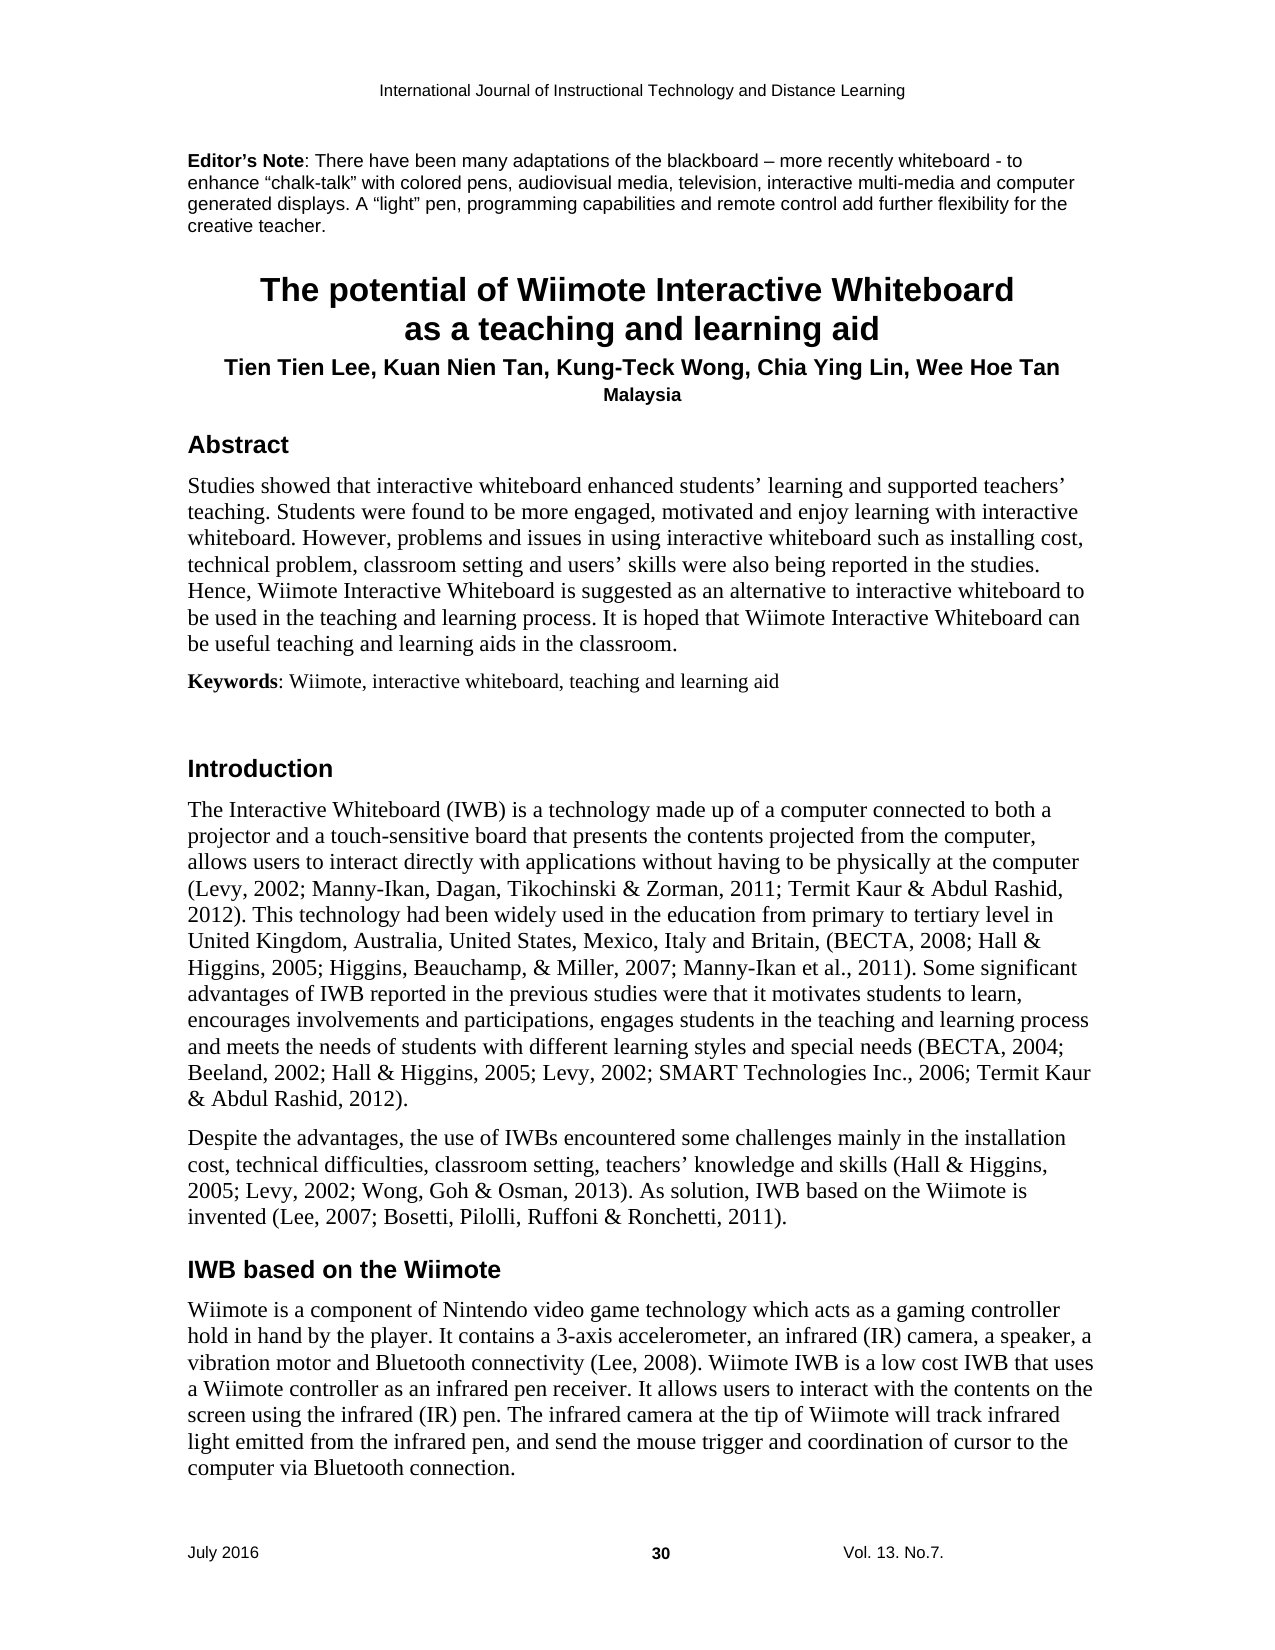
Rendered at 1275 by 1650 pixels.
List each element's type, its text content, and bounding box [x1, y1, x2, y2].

subtitle Malaysia [187, 384, 1097, 406]
text Studies showed that interactive whiteboard enhanced students’ learning and supported teachers’ teaching. Students were found to be more engaged, motivated and enjoy learning with interactive whiteboard. However, problems and issues in using interactive whiteboard such as installing cost, technical problem, classroom setting and users’ skills were also being reported in the studies. Hence, Wiimote Interactive Whiteboard is suggested as an alternative to interactive whiteboard to be used in the teaching and learning process. It is hoped that Wiimote Interactive Whiteboard can be useful teaching and learning aids in the classroom. [187, 472, 1097, 656]
subtitle Abstract [187, 431, 1097, 459]
text Despite the advantages, the use of IWBs encountered some challenges mainly in the installation cost, technical difficulties, classroom setting, teachers’ knowledge and skills (Hall & Higgins, 2005; Levy, 2002; Wong, Goh & Osman, 2013). As solution, IWB based on the Wiimote is invented (Lee, 2007; Bosetti, Pilolli, Ruffoni & Ronchetti, 2011). [187, 1124, 1097, 1230]
subtitle The potential of Wiimote Interactive Whiteboard as a teaching and learning aid [187, 270, 1097, 347]
subtitle Introduction [187, 754, 1097, 783]
text The Interactive Whiteboard (IWB) is a technology made up of a computer connected to both a projector and a touch-sensitive board that presents the contents projected from the computer, allows users to interact directly with applications without having to be physically at the computer (Levy, 2002; Manny-Ikan, Dagan, Tikochinski & Zorman, 2011; Termit Kaur & Abdul Rashid, 2012). This technology had been widely used in the education from primary to tertiary level in United Kingdom, Australia, United States, Mexico, Italy and Britain, (BECTA, 2008; Hall & Higgins, 2005; Higgins, Beauchamp, & Miller, 2007; Manny-Ikan et al., 2011). Some significant advantages of IWB reported in the previous studies were that it motivates students to learn, encourages involvements and participations, engages students in the teaching and learning process and meets the needs of students with different learning styles and special needs (BECTA, 2004; Beeland, 2002; Hall & Higgins, 2005; Levy, 2002; SMART Technologies Inc., 2006; Termit Kaur & Abdul Rashid, 2012). [187, 796, 1097, 1112]
text Keywords: Wiimote, interactive whiteboard, teaching and learning aid [187, 669, 1097, 693]
text Wiimote is a component of Nintendo video game technology which acts as a gaming controller hold in hand by the player. It contains a 3-axis accelerometer, an infrared (IR) camera, a speaker, a vibration motor and Bluetooth connectivity (Lee, 2008). Wiimote IWB is a low cost IWB that uses a Wiimote controller as an infrared pen receiver. It allows users to interact with the contents on the screen using the infrared (IR) pen. The infrared camera at the tip of Wiimote will track infrared light emitted from the infrared pen, and send the mouse trigger and coordination of cursor to the computer via Bluetooth connection. [187, 1296, 1097, 1481]
text Editor’s Note: There have been many adaptations of the blackboard – more recently whiteboard - to enhance “chalk-talk” with colored pens, audiovisual media, television, interactive multi-media and computer generated displays. A “light” pen, programming capabilities and remote control add further flexibility for the creative teacher. [187, 150, 1097, 236]
subtitle IWB based on the Wiimote [187, 1255, 1097, 1283]
subtitle Tien Tien Lee, Kuan Nien Tan, Kung-Teck Wong, Chia Ying Lin, Wee Hoe Tan [187, 353, 1097, 380]
